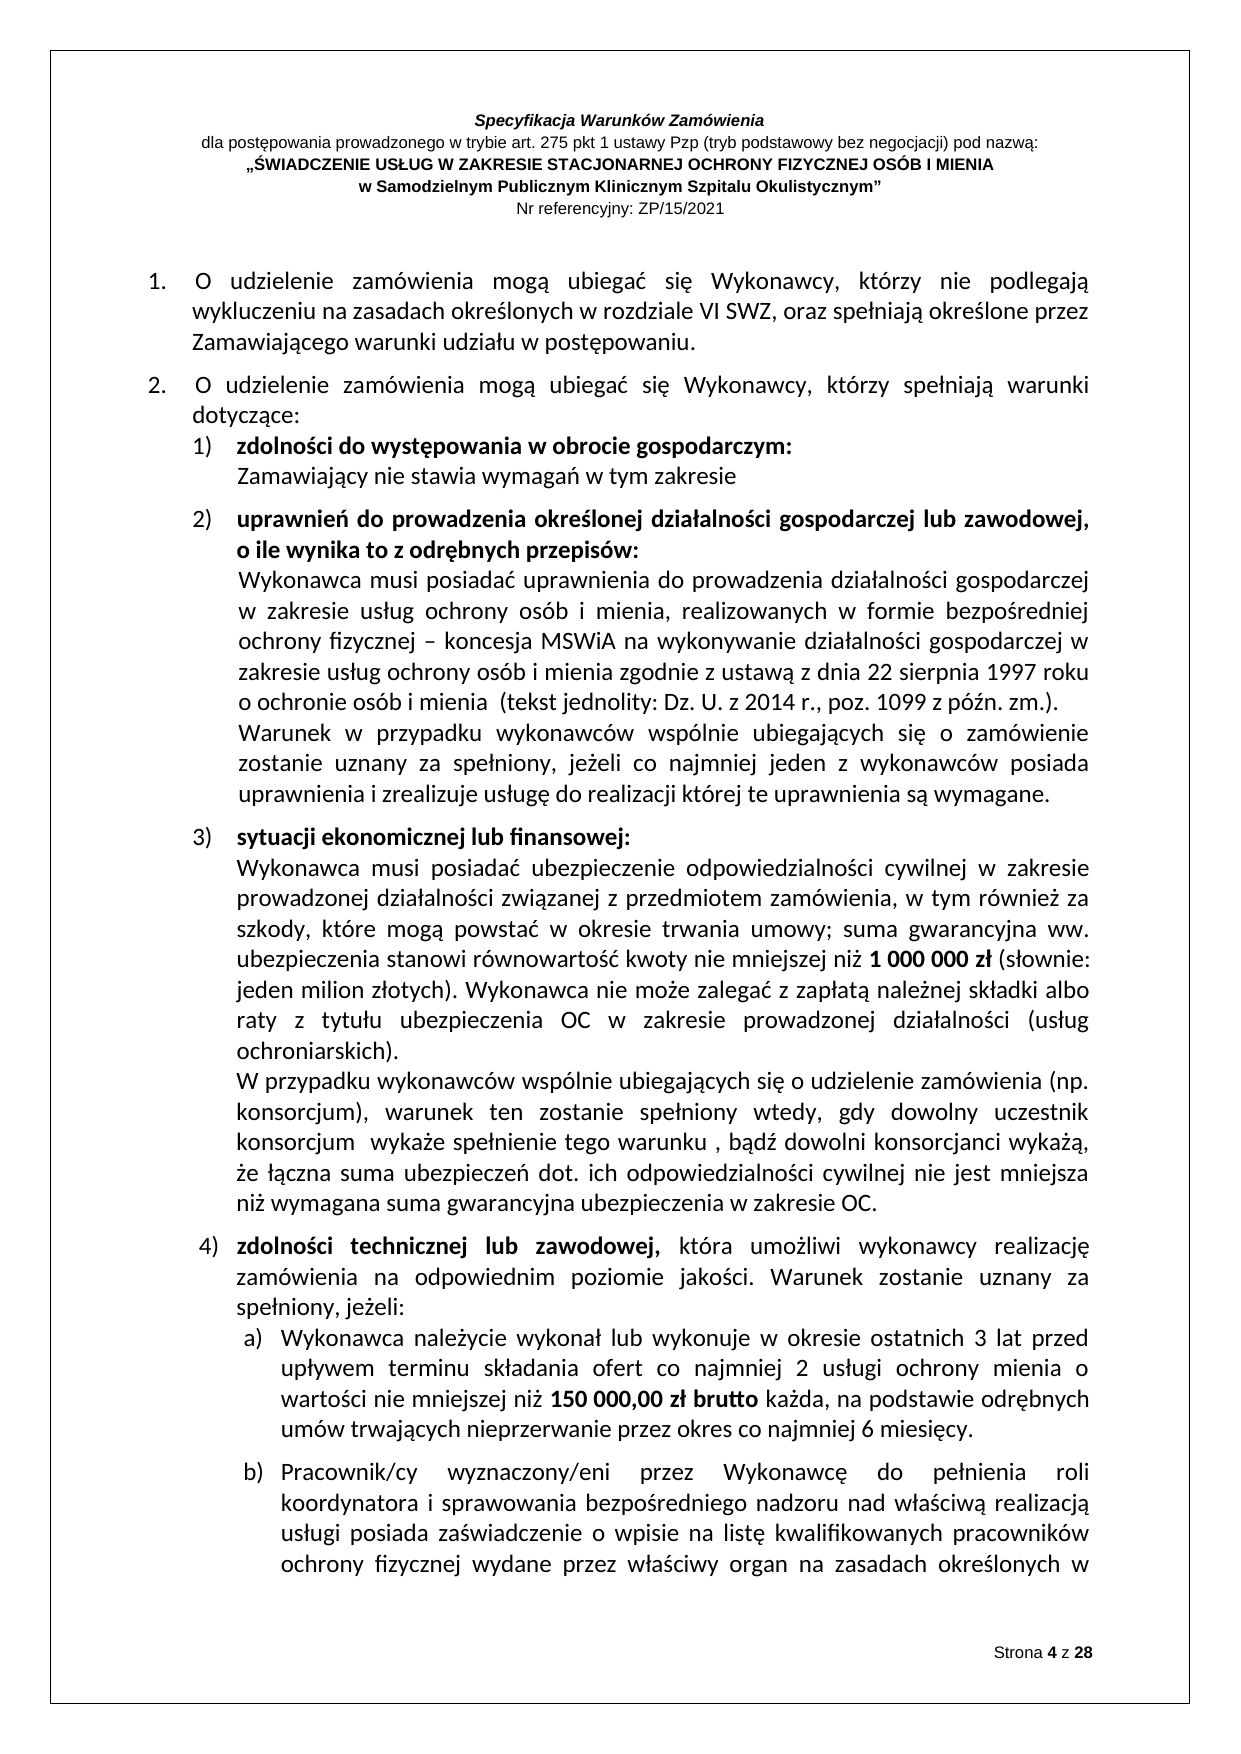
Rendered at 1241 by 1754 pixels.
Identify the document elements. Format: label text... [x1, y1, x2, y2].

list uprawnień do prowadzenia określonej działalności gospodarczej lub zawodowej, o ile wynika to z odrębnych przepisów: [192, 503, 1091, 564]
list O udzielenie zamówienia mogą ubiegać się Wykonawcy, którzy nie podlegają wykluczeniu na zasadach określonych w rozdziale VI SWZ, oraz spełniają określone przez Zamawiającego warunki udziału w postępowaniu. [148, 265, 1090, 356]
list Wykonawca należycie wykonał lub wykonuje w okresie ostatnich 3 lat przed upływem terminu składania ofert co najmniej 2 usługi ochrony mienia o wartości nie mniejszej niż 150 000,00 zł brutto każda, na podstawie odrębnych umów trwających nieprzerwanie przez okres co najmniej 6 miesięcy. [243, 1322, 1090, 1444]
list O udzielenie zamówienia mogą ubiegać się Wykonawcy, którzy spełniają warunki dotyczące: [148, 369, 1091, 430]
list sytuacji ekonomicznej lub finansowej: [192, 821, 1091, 852]
text W przypadku wykonawców wspólnie ubiegających się o udzielenie zamówienia (np. konsorcjum), warunek ten zostanie spełniony wtedy, gdy dowolny uczestnik konsorcjum wykaże spełnienie tego warunku , bądź dowolni konsorcjanci wykażą, że łączna suma ubezpieczeń dot. ich odpowiedzialności cywilnej nie jest mniejsza niż wymagana suma gwarancyjna ubezpieczenia w zakresie OC. [236, 1065, 1090, 1218]
list zdolności do występowania w obrocie gospodarczym: [192, 430, 1090, 460]
text Warunek w przypadku wykonawców wspólnie ubiegających się o zamówienie zostanie uznany za spełniony, jeżeli co najmniej jeden z wykonawców posiada uprawnienia i zrealizuje usługę do realizacji której te uprawnienia są wymagane. [238, 717, 1090, 809]
list zdolności technicznej lub zawodowej, która umożliwi wykonawcy realizację zamówienia na odpowiednim poziomie jakości. Warunek zostanie uznany za spełniony, jeżeli: [199, 1230, 1090, 1322]
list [243, 1457, 1090, 1579]
text Wykonawca musi posiadać ubezpieczenie odpowiedzialności cywilnej w zakresie prowadzonej działalności związanej z przedmiotem zamówienia, w tym również za szkody, które mogą powstać w okresie trwania umowy; suma gwarancyjna ww. ubezpieczenia stanowi równowartość kwoty nie mniejszej niż 1 000 000 zł (słownie: jeden milion złotych). Wykonawca nie może zalegać z zapłatą należnej składki albo raty z tytułu ubezpieczenia OC w zakresie prowadzonej działalności (usług ochroniarskich). [236, 852, 1091, 1065]
text Zamawiający nie stawia wymagań w tym zakresie [192, 460, 1090, 491]
text Wykonawca musi posiadać uprawnienia do prowadzenia działalności gospodarczej w zakresie usług ochrony osób i mienia, realizowanych w formie bezpośredniej ochrony fizycznej – koncesja MSWiA na wykonywanie działalności gospodarczej w zakresie usług ochrony osób i mienia zgodnie z ustawą z dnia 22 sierpnia 1997 roku o ochronie osób i mienia (tekst jednolity: Dz. U. z 2014 r., poz. 1099 z późn. zm.). [238, 564, 1090, 717]
